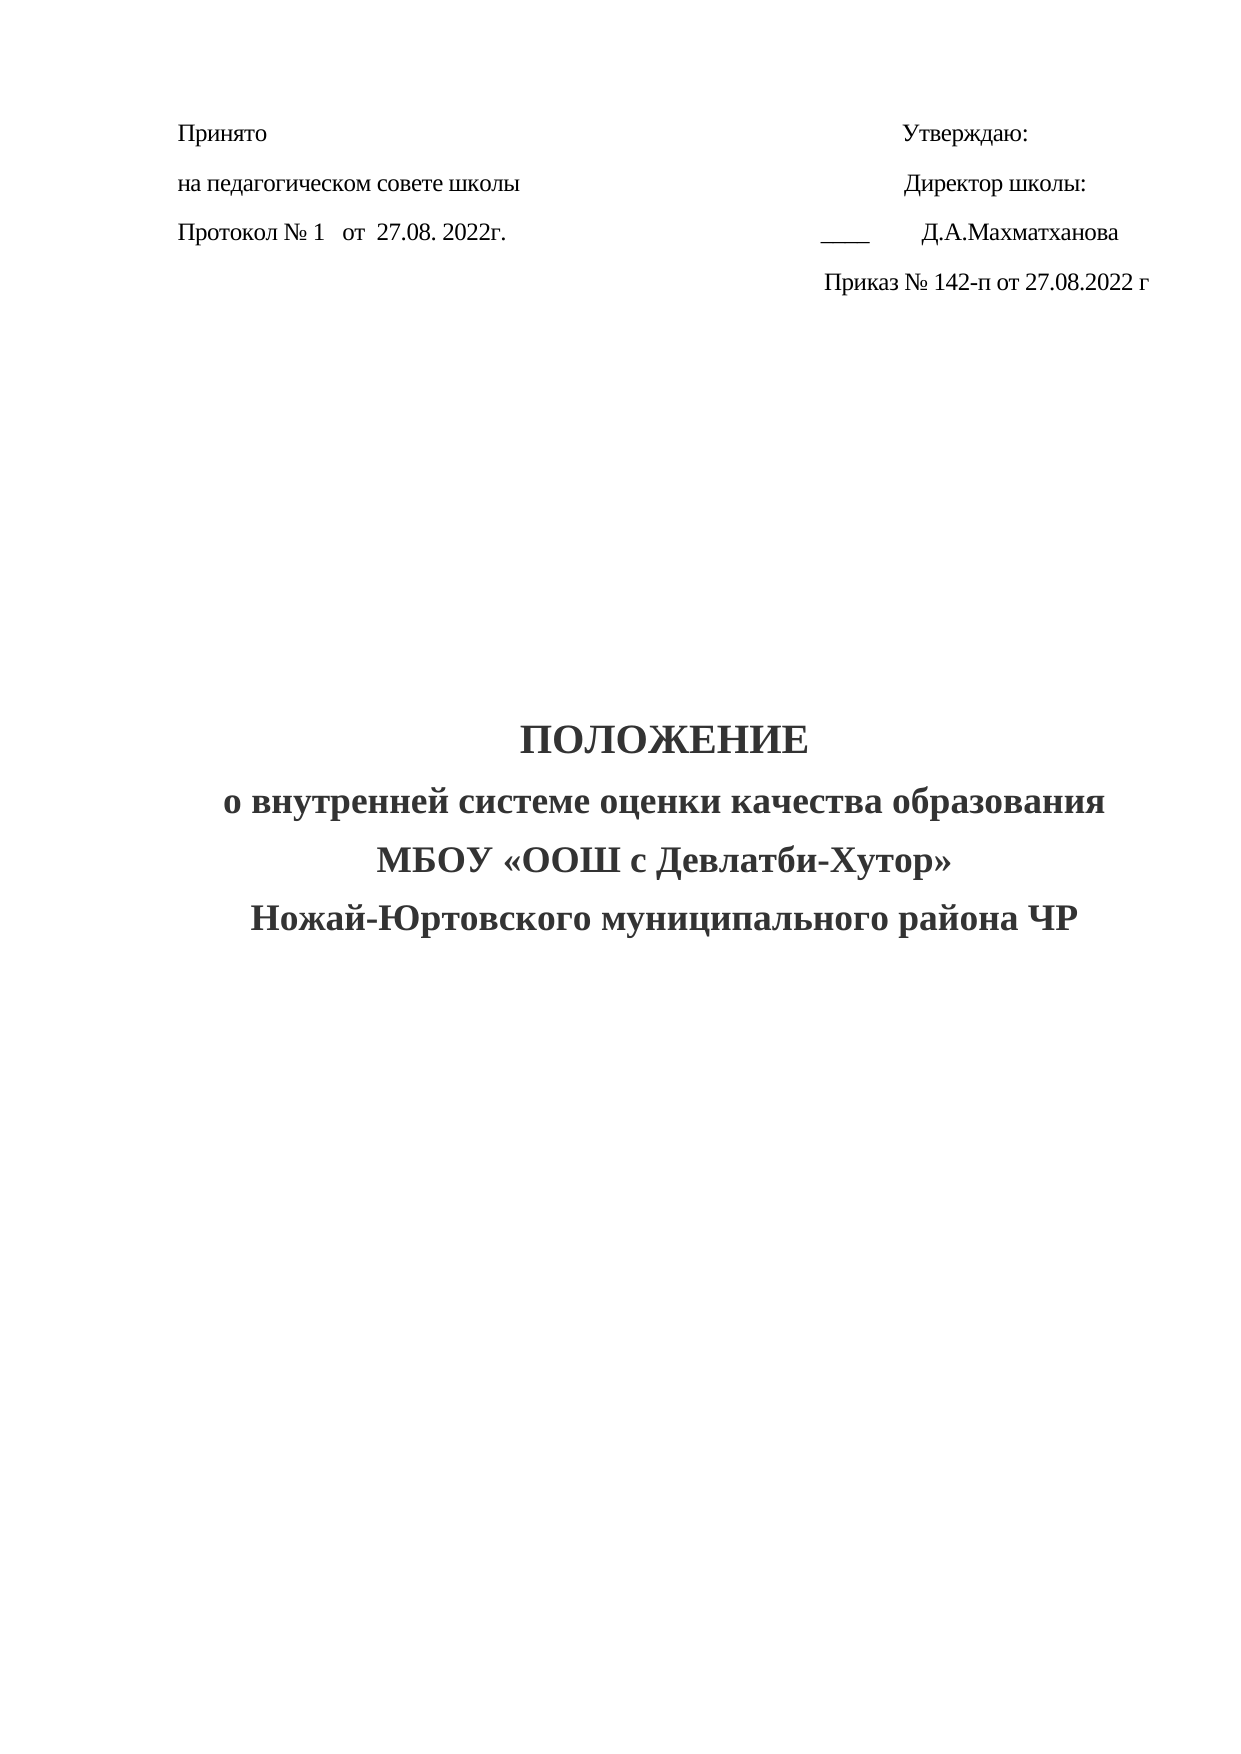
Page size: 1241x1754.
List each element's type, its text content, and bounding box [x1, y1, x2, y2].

text Принято Утверждаю: [177, 118, 1152, 147]
text о внутренней системе оценки качества образования [177, 778, 1152, 821]
text Ножай-Юртовского муниципального района ЧР [177, 896, 1152, 939]
text ПОЛОЖЕНИЕ [177, 715, 1152, 763]
text Протокол № 1 от 27.08. 2022г. ____ Д.А.Махматханова [177, 217, 1152, 246]
text МБОУ «ООШ с Девлатби-Хутор» [177, 837, 1152, 880]
text Приказ № 142-п от 27.08.2022 г [177, 267, 1152, 296]
text на педагогическом совете школы Директор школы: [177, 168, 1152, 196]
